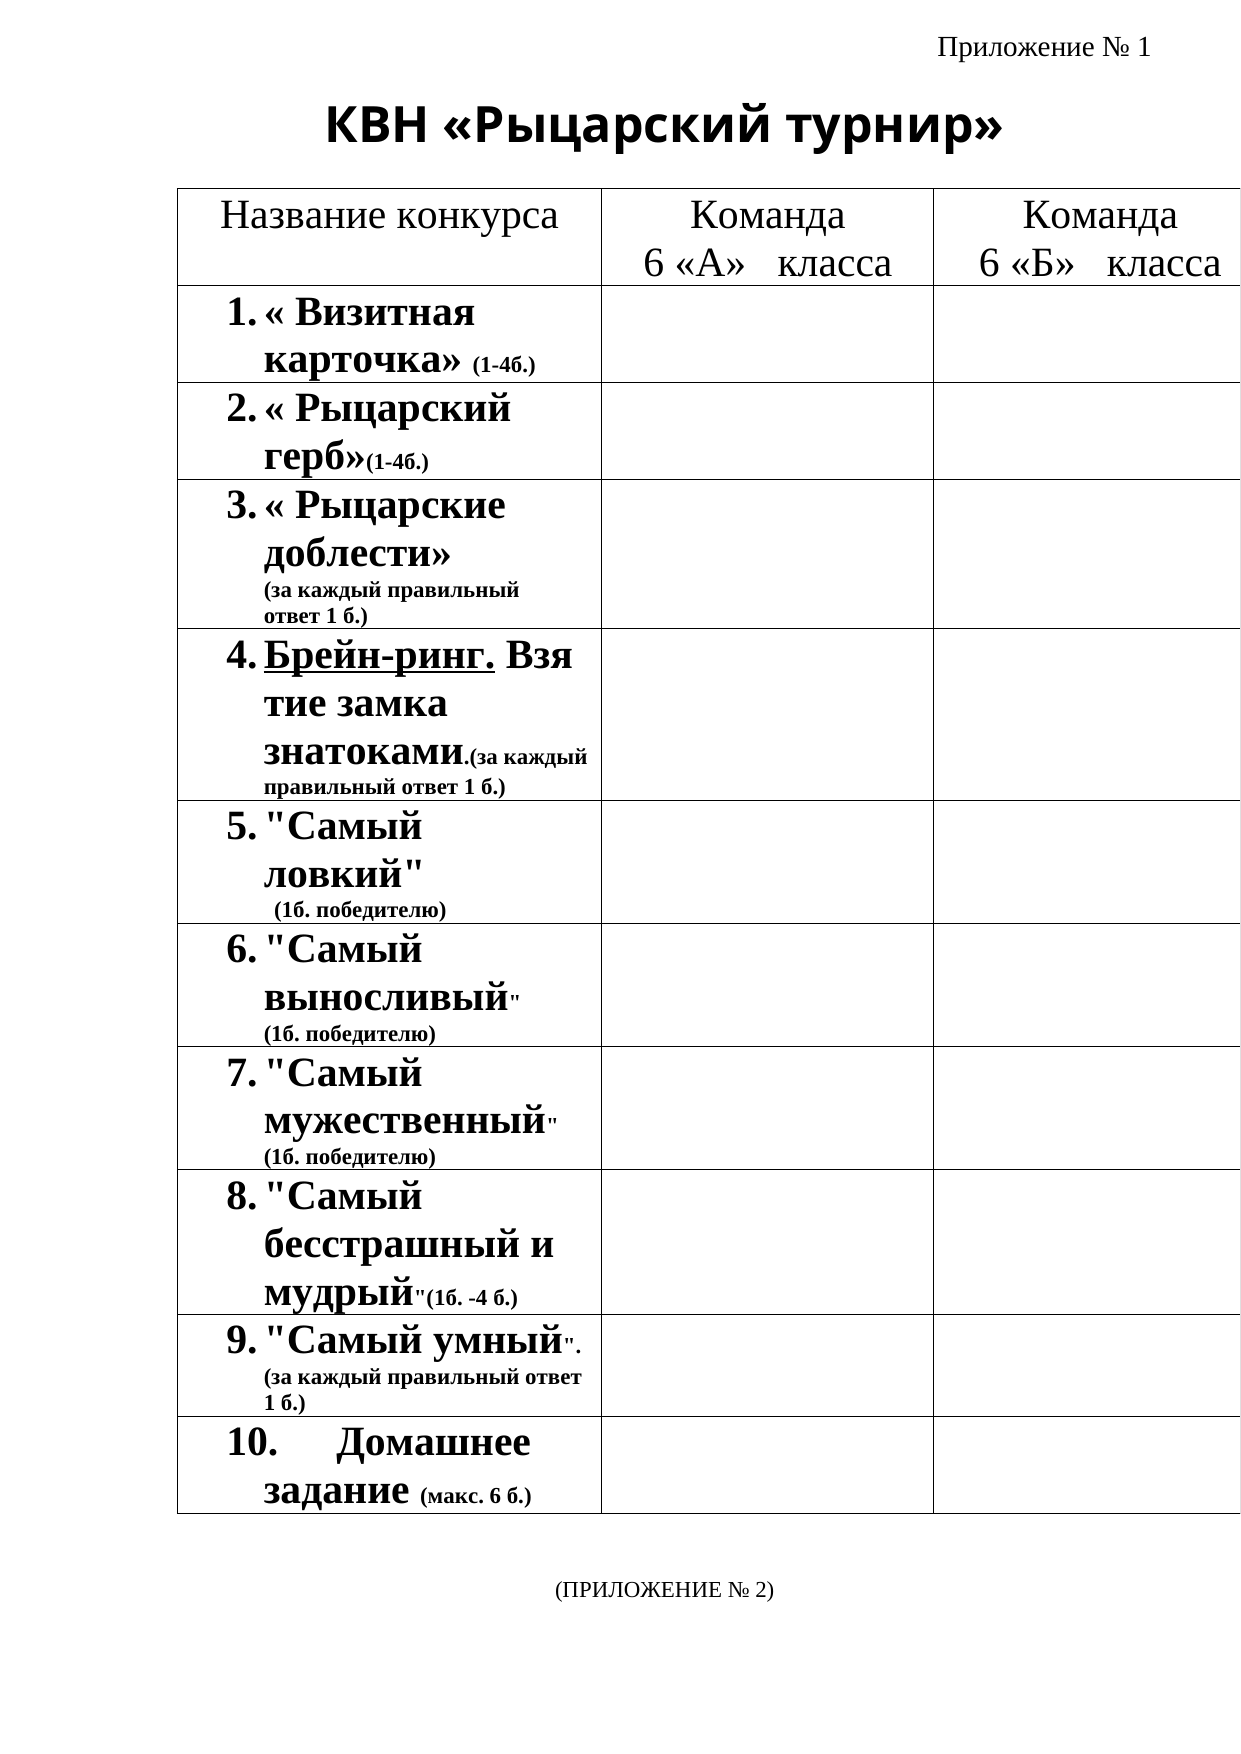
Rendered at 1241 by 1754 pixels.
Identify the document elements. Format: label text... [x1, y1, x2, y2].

table_cell [602, 480, 933, 628]
table_cell Брейн-ринг. Взятие замка знатоками.(за каждый правильный ответ 1 б.) [178, 629, 601, 799]
table_cell "Самый мужественный" (1б. победителю) [178, 1047, 601, 1169]
table_cell [602, 1315, 933, 1416]
table_cell « Визитная карточка» (1-4б.) [178, 286, 601, 382]
table_cell [602, 1047, 933, 1169]
table_cell [934, 1170, 1240, 1314]
table_cell [934, 480, 1240, 628]
table_cell [934, 1417, 1240, 1512]
text (ПРИЛОЖЕНИЕ № 2) [177, 1576, 1152, 1602]
table_cell [934, 1047, 1240, 1169]
table_header Команда 6 «А» класса [602, 189, 933, 285]
table_cell Домашнее задание (макс. 6 б.) [178, 1417, 601, 1512]
table_cell [602, 1417, 933, 1512]
table_cell "Самый ловкий" (1б. победителю) [178, 801, 601, 923]
table_header Название конкурса [178, 189, 601, 285]
table_cell "Самый бесстрашный и мудрый"(1б. -4 б.) [178, 1170, 601, 1314]
table_cell [934, 924, 1240, 1046]
table_cell [602, 383, 933, 479]
table_cell [602, 629, 933, 799]
table_cell [602, 924, 933, 1046]
table_header Команда 6 «Б» класса [934, 189, 1240, 285]
table_cell [602, 1170, 933, 1314]
table_cell [934, 801, 1240, 923]
table_cell [934, 1315, 1240, 1416]
table_cell "Самый умный".(за каждый правильный ответ 1 б.) [178, 1315, 601, 1416]
table_cell [934, 383, 1240, 479]
table_cell "Самый выносливый" (1б. победителю) [178, 924, 601, 1046]
table_cell [602, 801, 933, 923]
table_cell [602, 286, 933, 382]
table_cell « Рыцарский герб»(1-4б.) [178, 383, 601, 479]
table_cell « Рыцарские доблести» (за каждый правильный ответ 1 б.) [178, 480, 601, 628]
table_cell [934, 629, 1240, 799]
table_cell [934, 286, 1240, 382]
text Приложение № 1 [177, 29, 1152, 63]
text КВН «Рыцарский турнир» [177, 89, 1152, 157]
